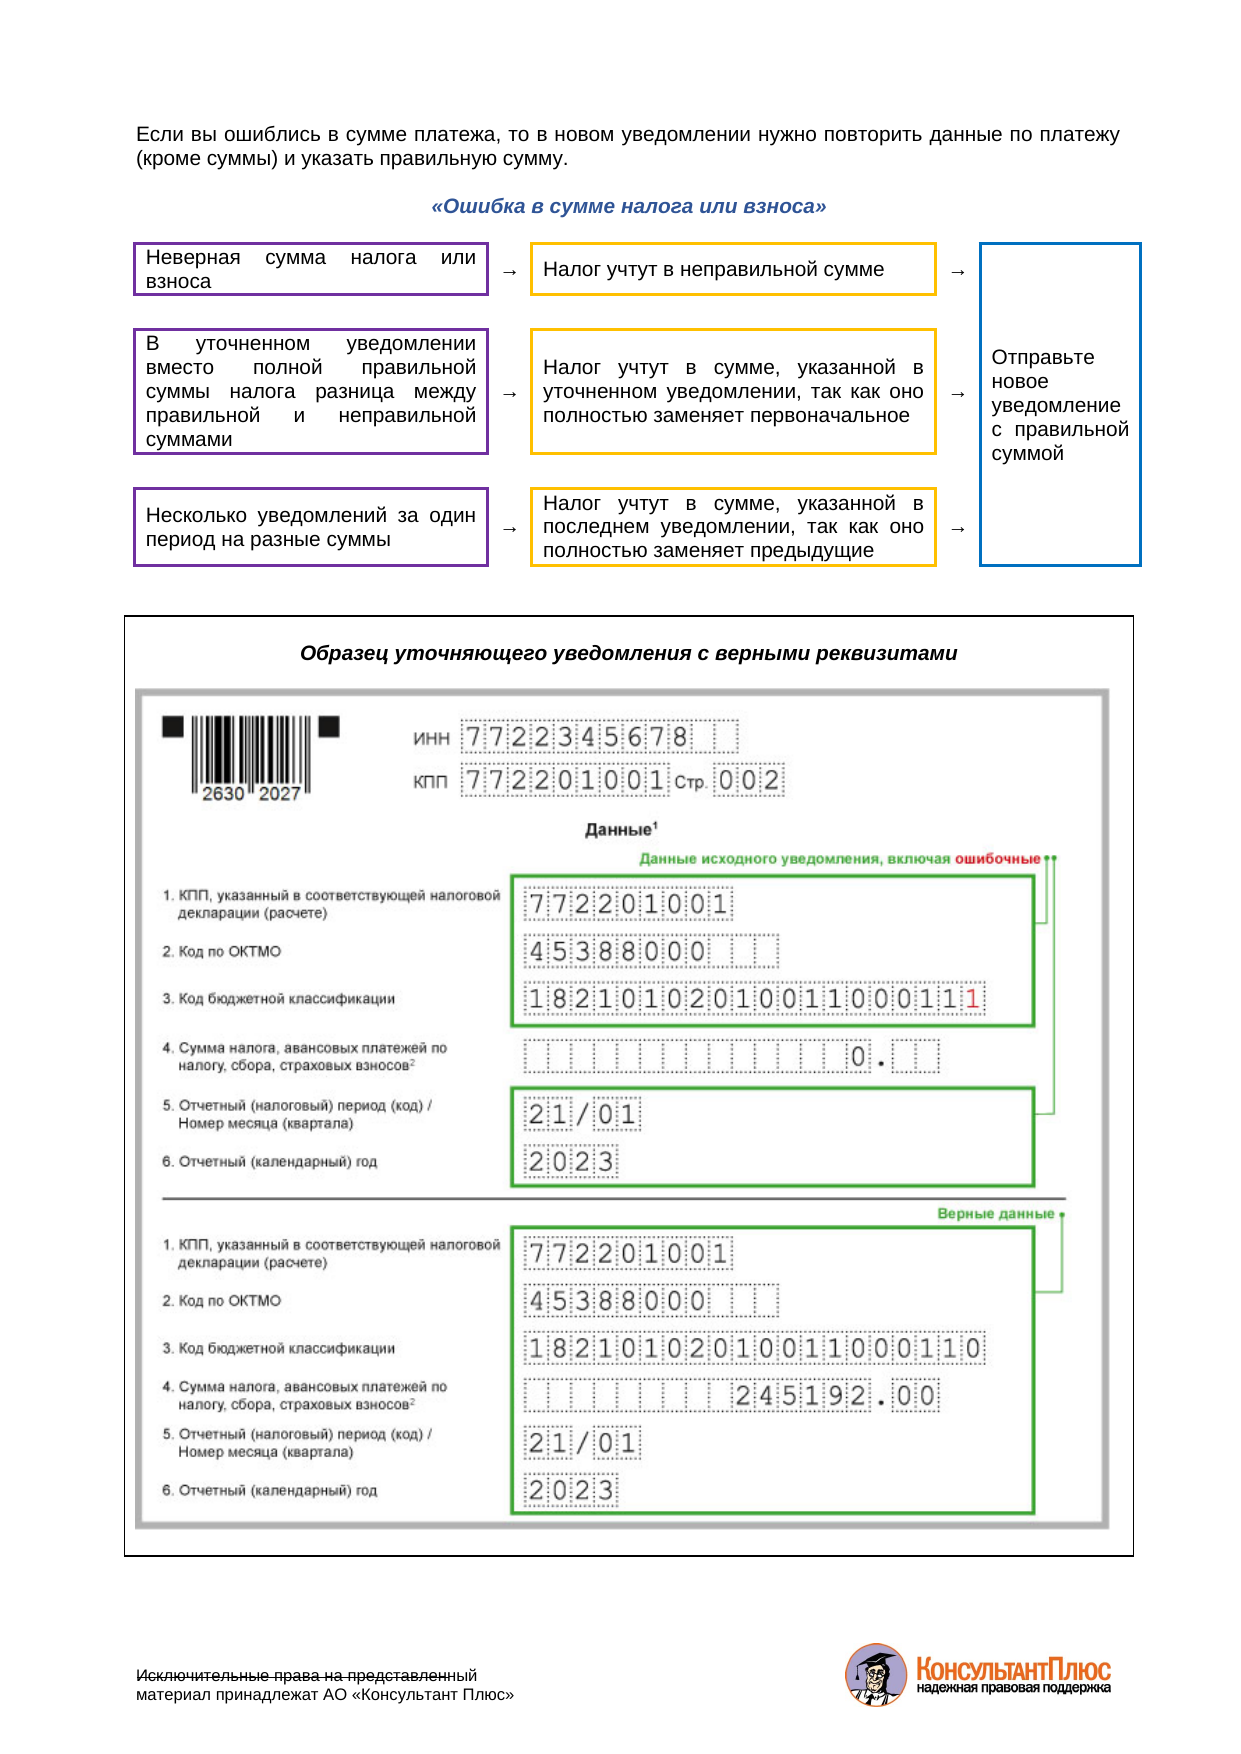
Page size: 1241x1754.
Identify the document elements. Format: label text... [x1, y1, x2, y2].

table_cell → [937, 487, 979, 564]
table_cell [134, 293, 979, 328]
text «Ошибка в сумме налога или взноса» [136, 194, 1122, 218]
table_cell В уточненном уведомлении вместо полной правильной суммы налога разница между правильной и неправильной суммами [136, 331, 486, 452]
text Если вы ошиблись в сумме платежа, то в новом уведомлении нужно повторить данные по платежу (кроме суммы) и указать правильную сумму. [136, 122, 1122, 170]
table_header Налог учтут в неправильной сумме [533, 245, 934, 293]
table_cell → [489, 328, 530, 452]
table_cell Налог учтут в сумме, указанной в уточненном уведомлении, так как оно полностью заменяет первоначальное [533, 331, 934, 452]
table_cell → [937, 328, 979, 452]
table_header → [937, 242, 979, 293]
table_cell → [489, 487, 530, 564]
table_cell [134, 452, 979, 487]
picture [135, 688, 1111, 1531]
table_header Отправьте новое уведомление с правильной суммой [982, 245, 1139, 564]
table_header → [489, 242, 530, 293]
table_header Образец уточняющего уведомления с верными реквизитами [125, 617, 1133, 1555]
table_header Неверная сумма налога или взноса [136, 245, 486, 293]
table_cell Несколько уведомлений за один период на разные суммы [136, 490, 486, 564]
table_cell Налог учтут в сумме, указанной в последнем уведомлении, так как оно полностью заменяет предыдущие [533, 490, 934, 564]
picture [845, 1643, 1111, 1707]
